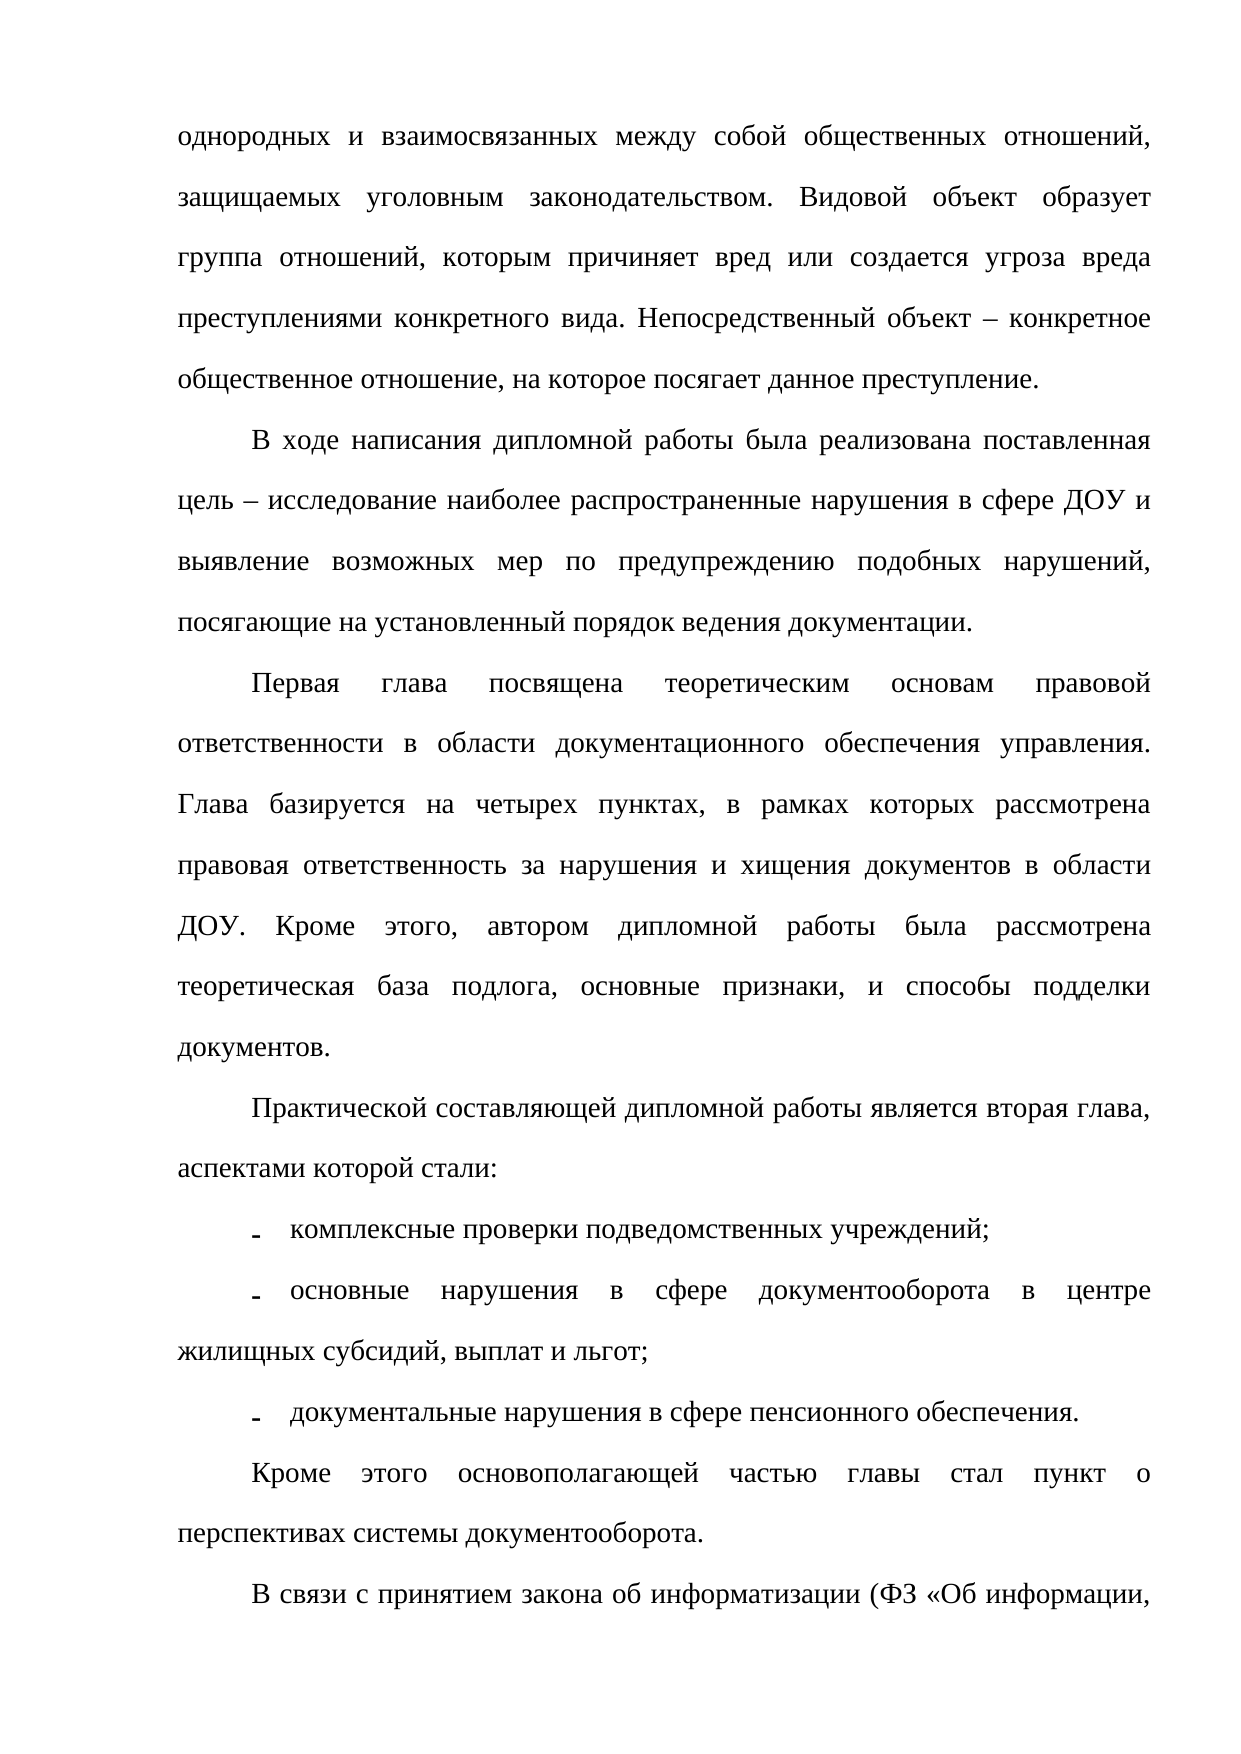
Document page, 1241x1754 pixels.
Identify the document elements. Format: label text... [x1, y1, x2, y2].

text Первая глава посвящена теоретическим основам правовой ответственности в области документационного обеспечения управления. Глава базируется на четырех пунктах, в рамках которых рассмотрена правовая ответственность за нарушения и хищения документов в области ДОУ. Кроме этого, автором дипломной работы была рассмотрена теоретическая база подлога, основные признаки, и способы подделки документов. [177, 665, 1152, 1069]
text Кроме этого основополагающей частью главы стал пункт о перспективах системы документооборота. [177, 1455, 1152, 1556]
list комплексные проверки подведомственных учреждений; [177, 1211, 1152, 1252]
text Практической составляющей дипломной работы является вторая глава, аспектами которой стали: [177, 1090, 1152, 1191]
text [177, 1576, 1152, 1617]
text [177, 118, 1152, 402]
text В ходе написания дипломной работы была реализована поставленная цель – исследование наиболее распространенные нарушения в сфере ДОУ и выявление возможных мер по предупреждению подобных нарушений, посягающие на установленный порядок ведения документации. [177, 422, 1152, 644]
list основные нарушения в сфере документооборота в центре жилищных субсидий, выплат и льгот; [177, 1272, 1152, 1373]
list документальные нарушения в сфере пенсионного обеспечения. [177, 1394, 1152, 1434]
